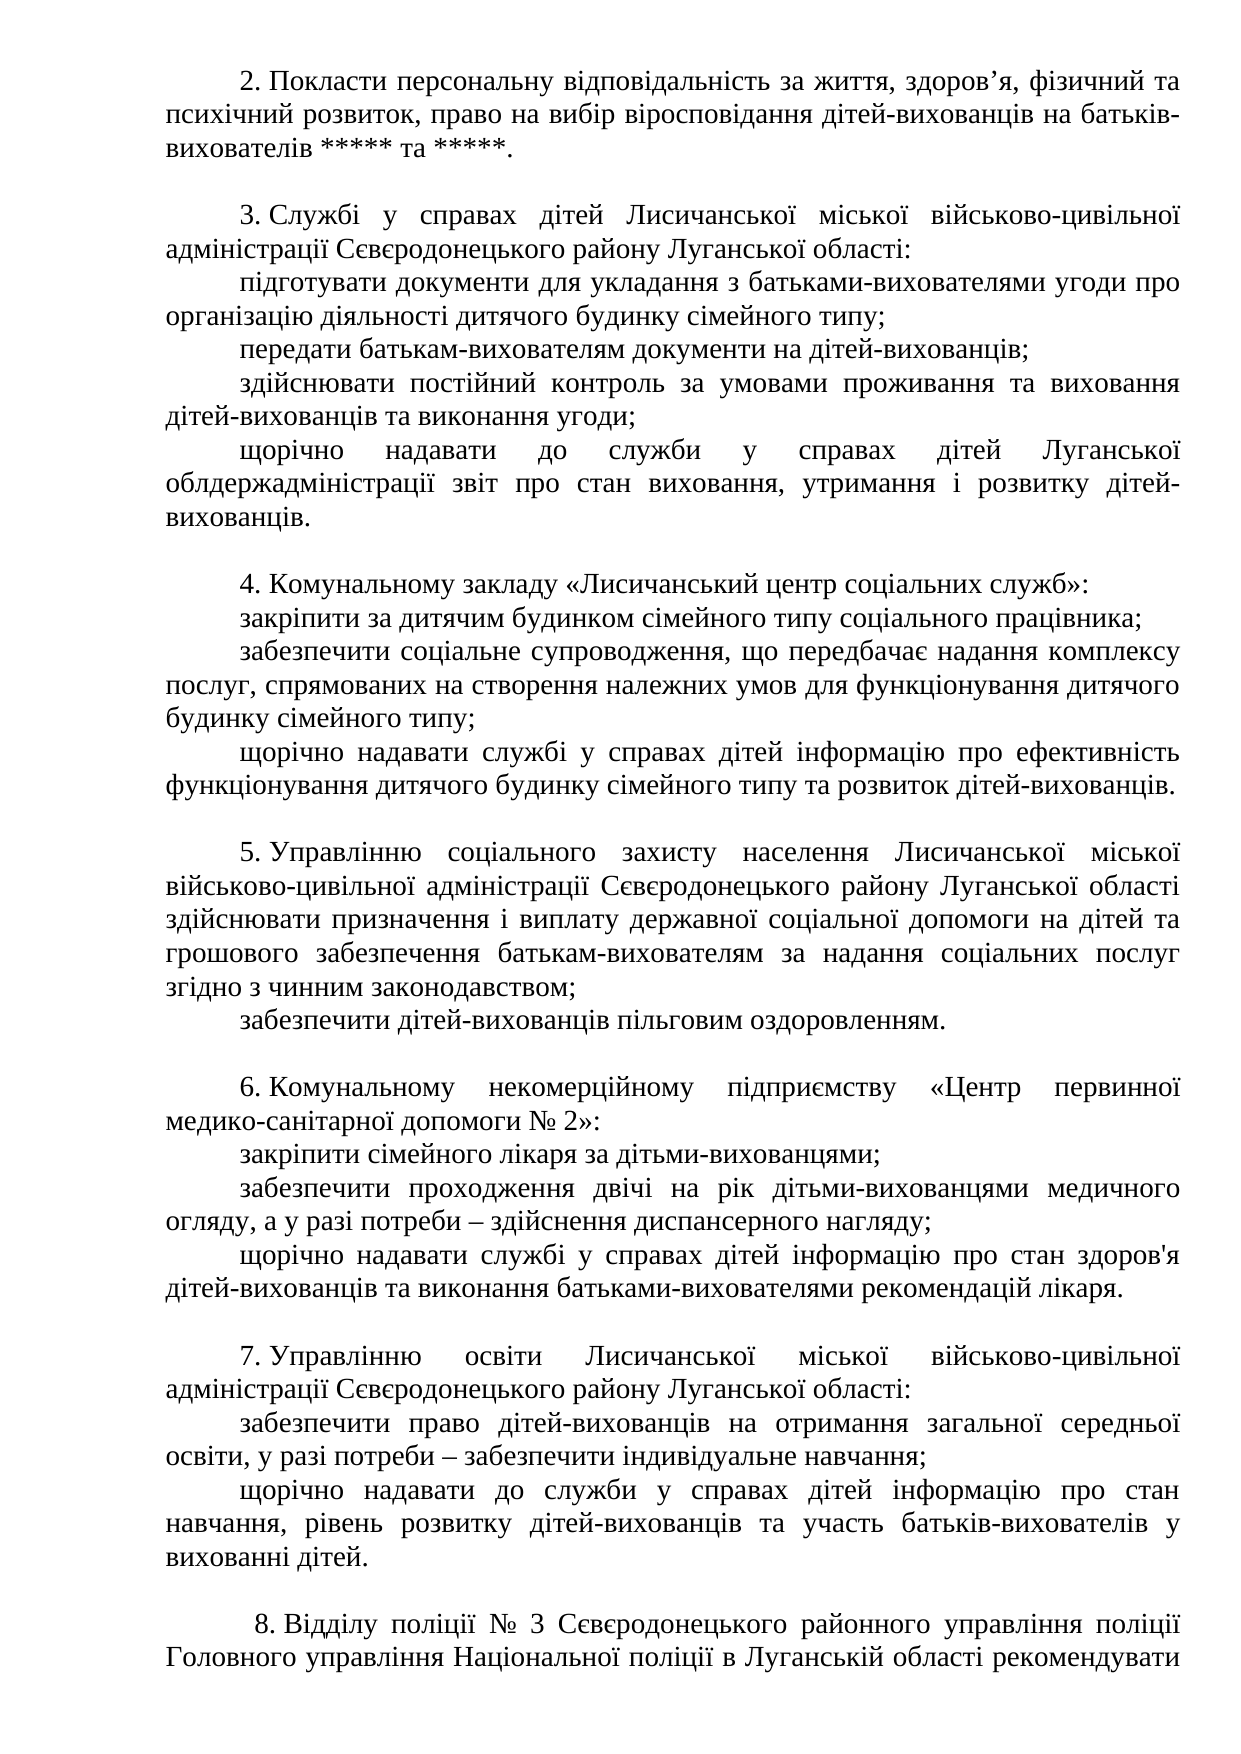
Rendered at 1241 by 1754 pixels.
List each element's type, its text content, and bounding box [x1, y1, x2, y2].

text забезпечити право дітей-вихованців на отримання загальної середньої освіти, у разі потреби – забезпечити індивідуальне навчання; [165, 1405, 1181, 1472]
text 3. Службі у справах дітей Лисичанської міської військово-цивільної адміністрації Сєвєродонецького району Луганської області: [165, 197, 1181, 264]
text щорічно надавати службі у справах дітей інформацію про ефективність функціонування дитячого будинку сімейного типу та розвиток дітей-вихованців. [165, 734, 1181, 801]
text 4. Комунальному закладу «Лисичанський центр соціальних служб»: [165, 566, 1181, 600]
text забезпечити соціальне супроводження, що передбачає надання комплексу послуг, спрямованих на створення належних умов для функціонування дитячого будинку сімейного типу; [165, 633, 1181, 734]
text закріпити сімейного лікаря за дітьми-вихованцями; [165, 1136, 1181, 1170]
text передати батькам-вихователям документи на дітей-вихованців; [165, 331, 1181, 365]
text здійснювати постійний контроль за умовами проживання та виховання дітей-вихованців та виконання угоди; [165, 365, 1181, 432]
text підготувати документи для укладання з батьками-вихователями угоди про організацію діяльності дитячого будинку сімейного типу; [165, 264, 1181, 331]
text 6. Комунальному некомерційному підприємству «Центр первинної медико-санітарної допомоги № 2»: [165, 1069, 1181, 1136]
text 5. Управлінню соціального захисту населення Лисичанської міської військово-цивільної адміністрації Сєвєродонецького району Луганської області здійснювати призначення і виплату державної соціальної допомоги на дітей та грошового забезпечення батькам-вихователям за надання соціальних послуг згідно з чинним законодавством; [165, 834, 1181, 1002]
text щорічно надавати до служби у справах дітей інформацію про стан навчання, рівень розвитку дітей-вихованців та участь батьків-вихователів у вихованні дітей. [165, 1472, 1181, 1572]
text 2. Покласти персональну відповідальність за життя, здоров’я, фізичний та психічний розвиток, право на вибір віросповідання дітей-вихованців на батьків-вихователів ***** та *****. [165, 63, 1181, 164]
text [165, 1606, 1181, 1673]
text 7. Управлінню освіти Лисичанської міської військово-цивільної адміністрації Сєвєродонецького району Луганської області: [165, 1338, 1181, 1405]
text щорічно надавати до служби у справах дітей Луганської облдержадміністрації звіт про стан виховання, утримання і розвитку дітей-вихованців. [165, 432, 1181, 533]
text забезпечити дітей-вихованців пільговим оздоровленням. [165, 1002, 1181, 1036]
text закріпити за дитячим будинком сімейного типу соціального працівника; [165, 600, 1181, 633]
text забезпечити проходження двічі на рік дітьми-вихованцями медичного огляду, а у разі потреби – здійснення диспансерного нагляду; [165, 1170, 1181, 1237]
text щорічно надавати службі у справах дітей інформацію про стан здоров'я дітей-вихованців та виконання батьками-вихователями рекомендацій лікаря. [165, 1237, 1181, 1304]
